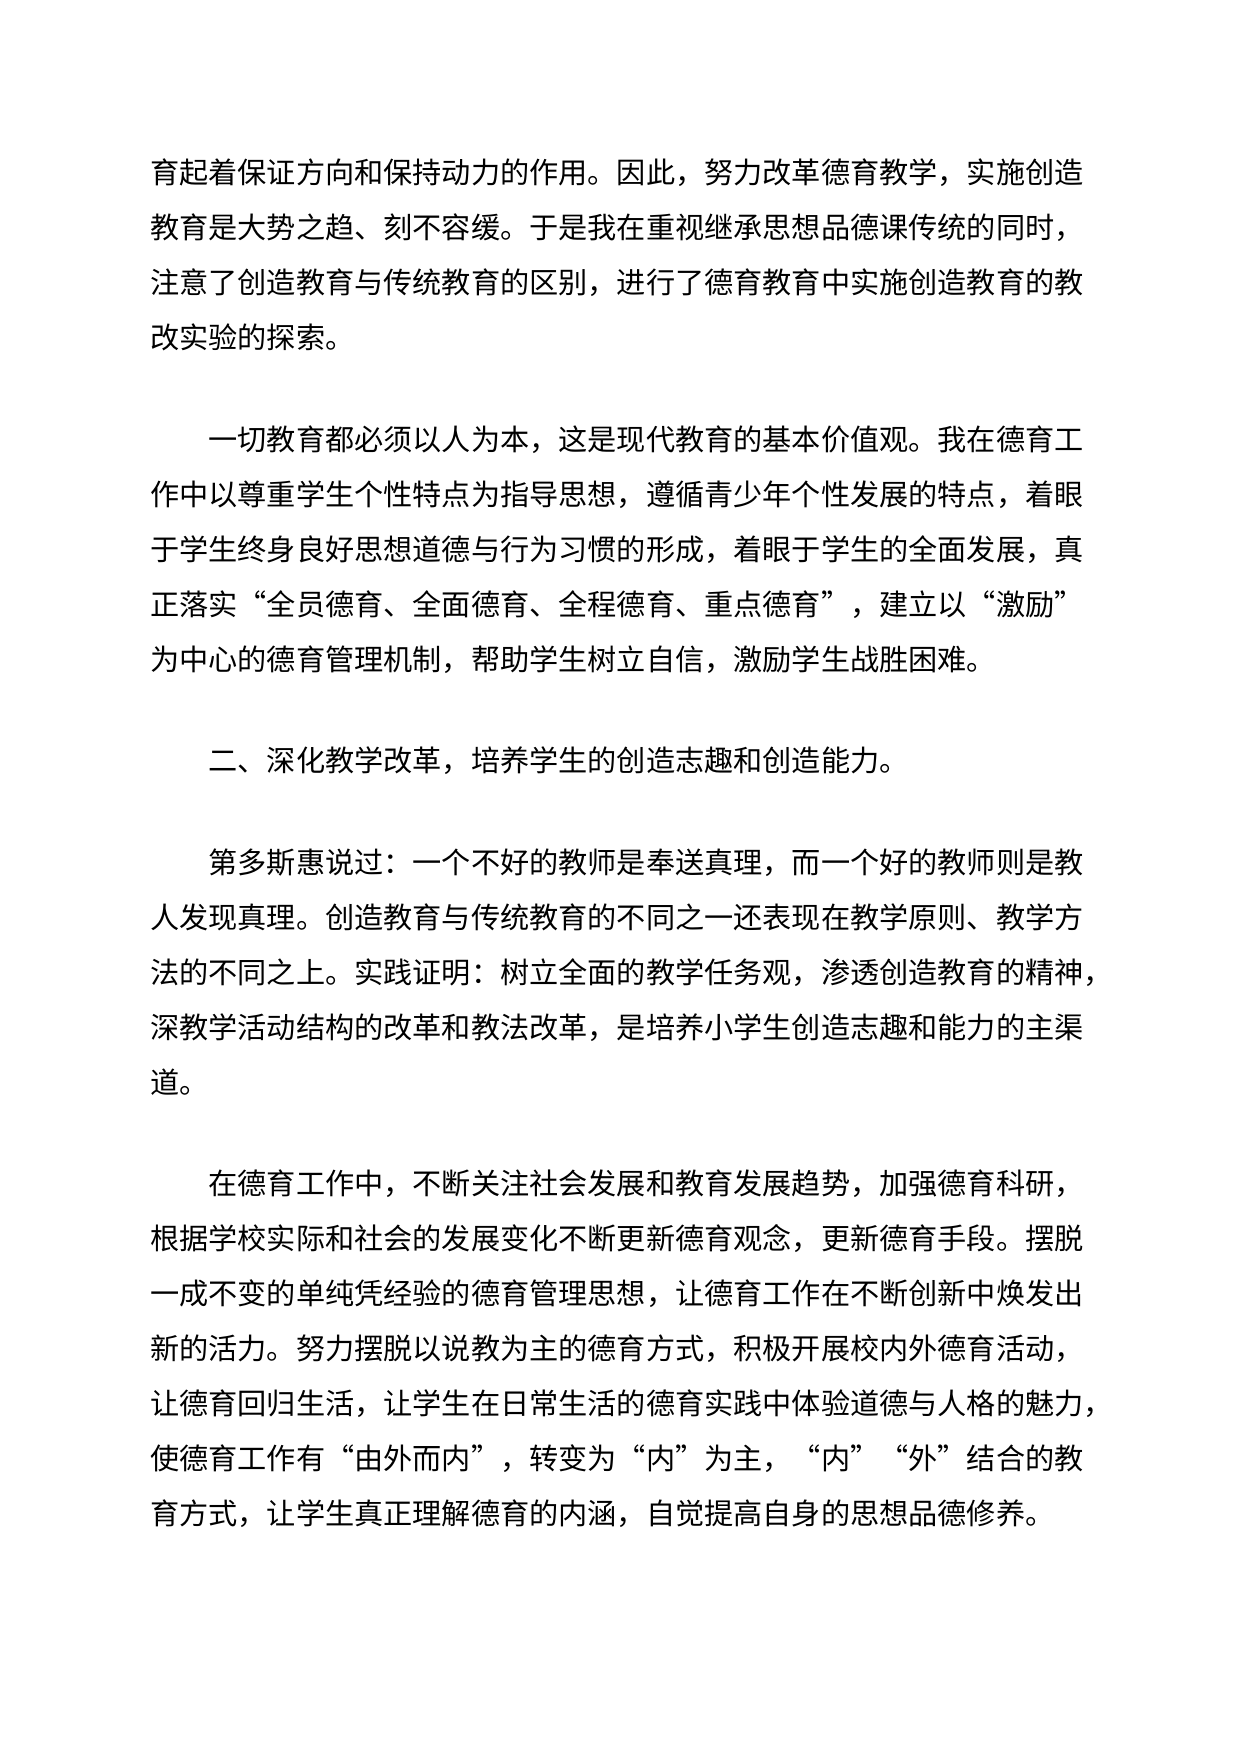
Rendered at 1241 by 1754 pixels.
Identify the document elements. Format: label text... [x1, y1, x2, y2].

text 二、深化教学改革，培养学生的创造志趣和创造能力。 [150, 738, 1090, 780]
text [150, 150, 1090, 357]
text 第多斯惠说过：一个不好的教师是奉送真理，而一个好的教师则是教人发现真理。创造教育与传统教育的不同之一还表现在教学原则、教学方法的不同之上。实践证明：树立全面的教学任务观，渗透创造教育的精神，深教学活动结构的改革和教法改革，是培养小学生创造志趣和能力的主渠道。 [150, 839, 1090, 1101]
text 一切教育都必须以人为本，这是现代教育的基本价值观。我在德育工作中以尊重学生个性特点为指导思想，遵循青少年个性发展的特点，着眼于学生终身良好思想道德与行为习惯的形成，着眼于学生的全面发展，真正落实“全员德育、全面德育、全程德育、重点德育”，建立以“激励”为中心的德育管理机制，帮助学生树立自信，激励学生战胜困难。 [150, 416, 1090, 678]
text 在德育工作中，不断关注社会发展和教育发展趋势，加强德育科研，根据学校实际和社会的发展变化不断更新德育观念，更新德育手段。摆脱一成不变的单纯凭经验的德育管理思想，让德育工作在不断创新中焕发出新的活力。努力摆脱以说教为主的德育方式，积极开展校内外德育活动，让德育回归生活，让学生在日常生活的德育实践中体验道德与人格的魅力，使德育工作有“由外而内”，转变为“内”为主，“内”“外”结合的教育方式，让学生真正理解德育的内涵，自觉提高自身的思想品德修养。 [150, 1161, 1090, 1533]
